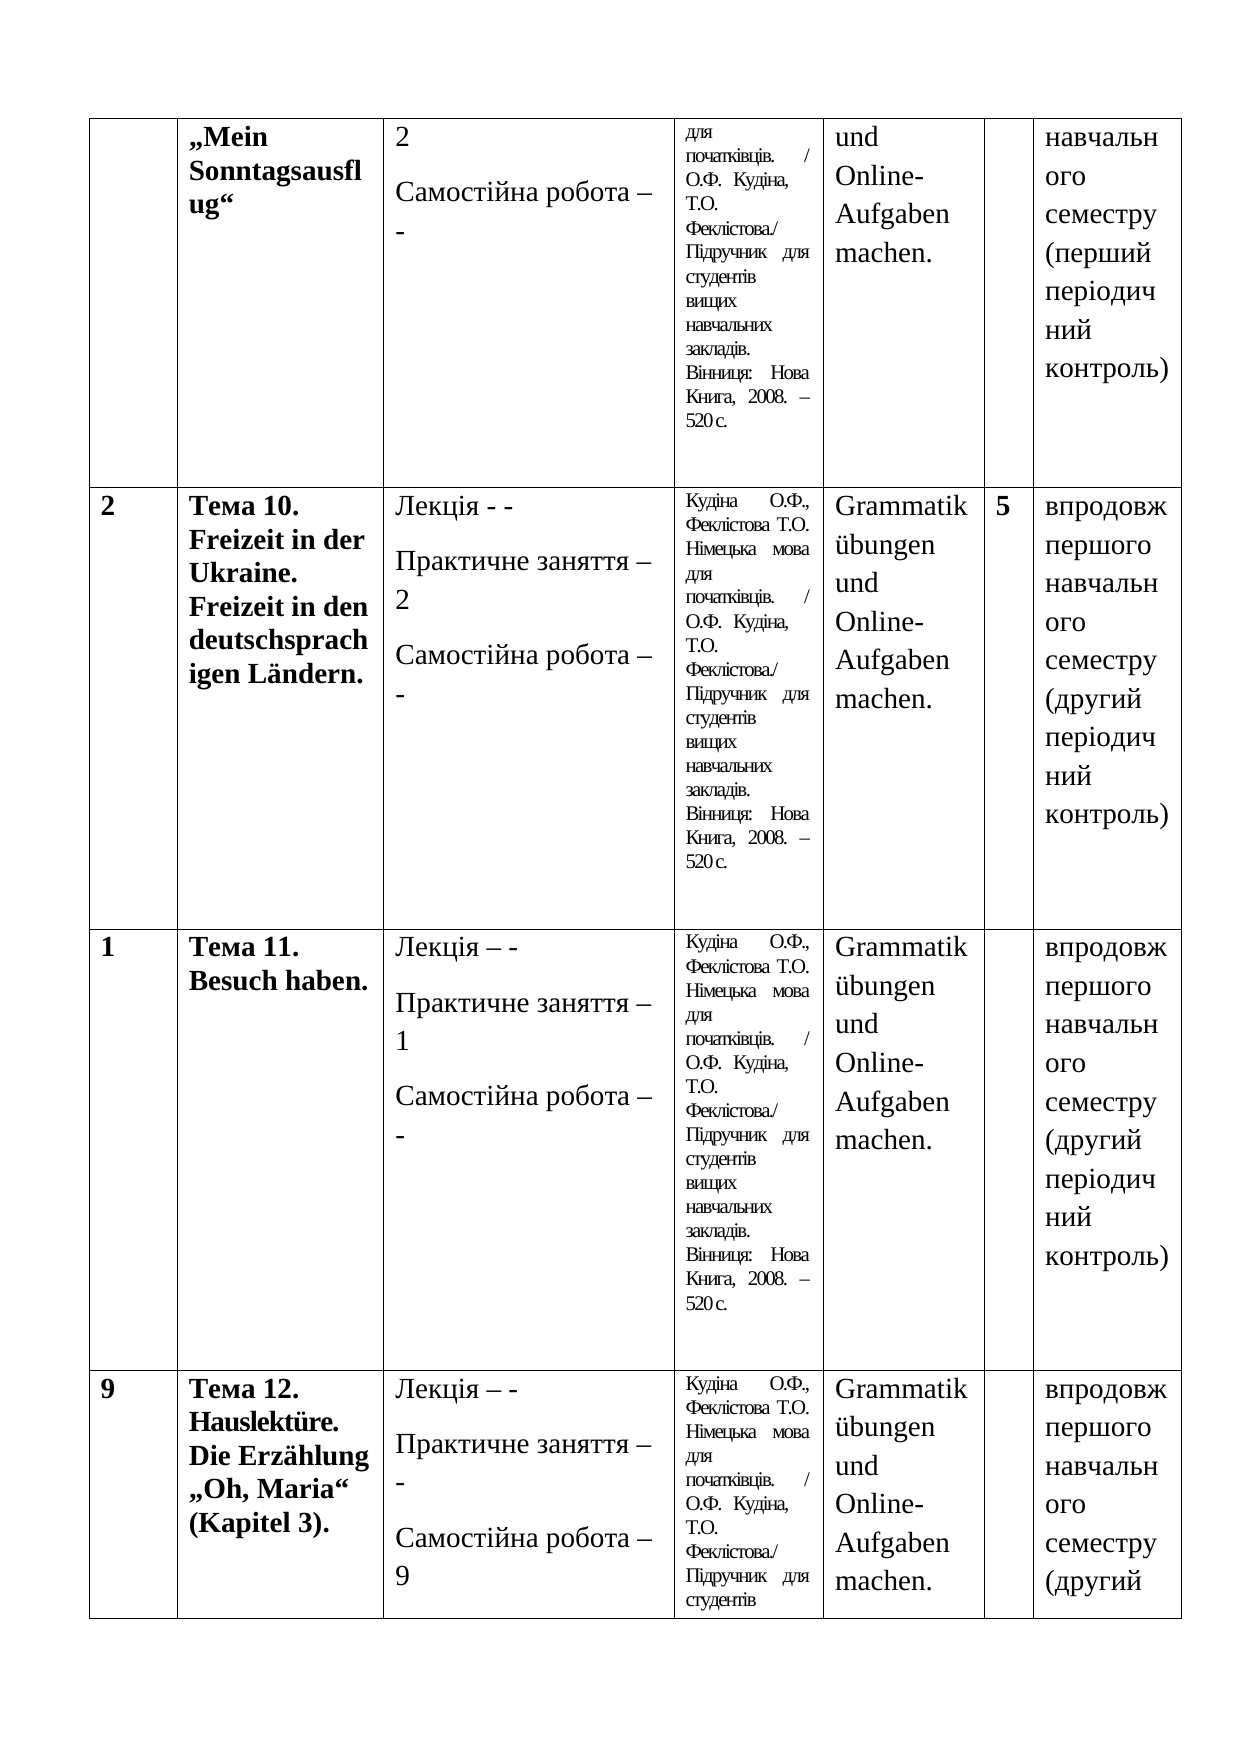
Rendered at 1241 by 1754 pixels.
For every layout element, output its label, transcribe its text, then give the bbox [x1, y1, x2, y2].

table_cell Grammatikübungen und Online-Aufgaben machen. [824, 488, 984, 928]
table_cell 9 [90, 1371, 177, 1617]
table_cell Grammatikübungen und Online-Aufgaben machen. [824, 930, 984, 1370]
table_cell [824, 119, 984, 487]
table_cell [384, 1371, 674, 1617]
table_cell впродовж першого навчального семестру (другий періодичний контроль) [1034, 930, 1181, 1370]
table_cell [178, 1371, 383, 1617]
table_cell 2 [90, 119, 177, 487]
table_cell 2 [90, 488, 177, 928]
table_cell Тема 10. Freizeit in der Ukraine. Freizeit in den deutschsprachigen Ländern. [178, 488, 383, 928]
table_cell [178, 119, 383, 487]
table_cell Лекція - - Практичне заняття – 2 Самостійна робота – - [384, 488, 674, 928]
table_cell Лекція – - Практичне заняття – 1 Самостійна робота – - [384, 930, 674, 1370]
table_cell впродовж першого навчального семестру (другий періодичний контроль) [1034, 488, 1181, 928]
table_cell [1034, 119, 1181, 487]
table_cell 5 [985, 119, 1033, 487]
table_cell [1034, 1371, 1181, 1617]
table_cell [675, 1371, 823, 1617]
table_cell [824, 1371, 984, 1617]
table_cell Тема 11. Besuch haben. [178, 930, 383, 1370]
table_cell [675, 119, 823, 487]
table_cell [384, 119, 674, 487]
table_cell 5 [985, 488, 1033, 928]
table_cell [985, 1371, 1033, 1617]
table_cell [985, 930, 1033, 1370]
table_cell 1 [90, 930, 177, 1370]
